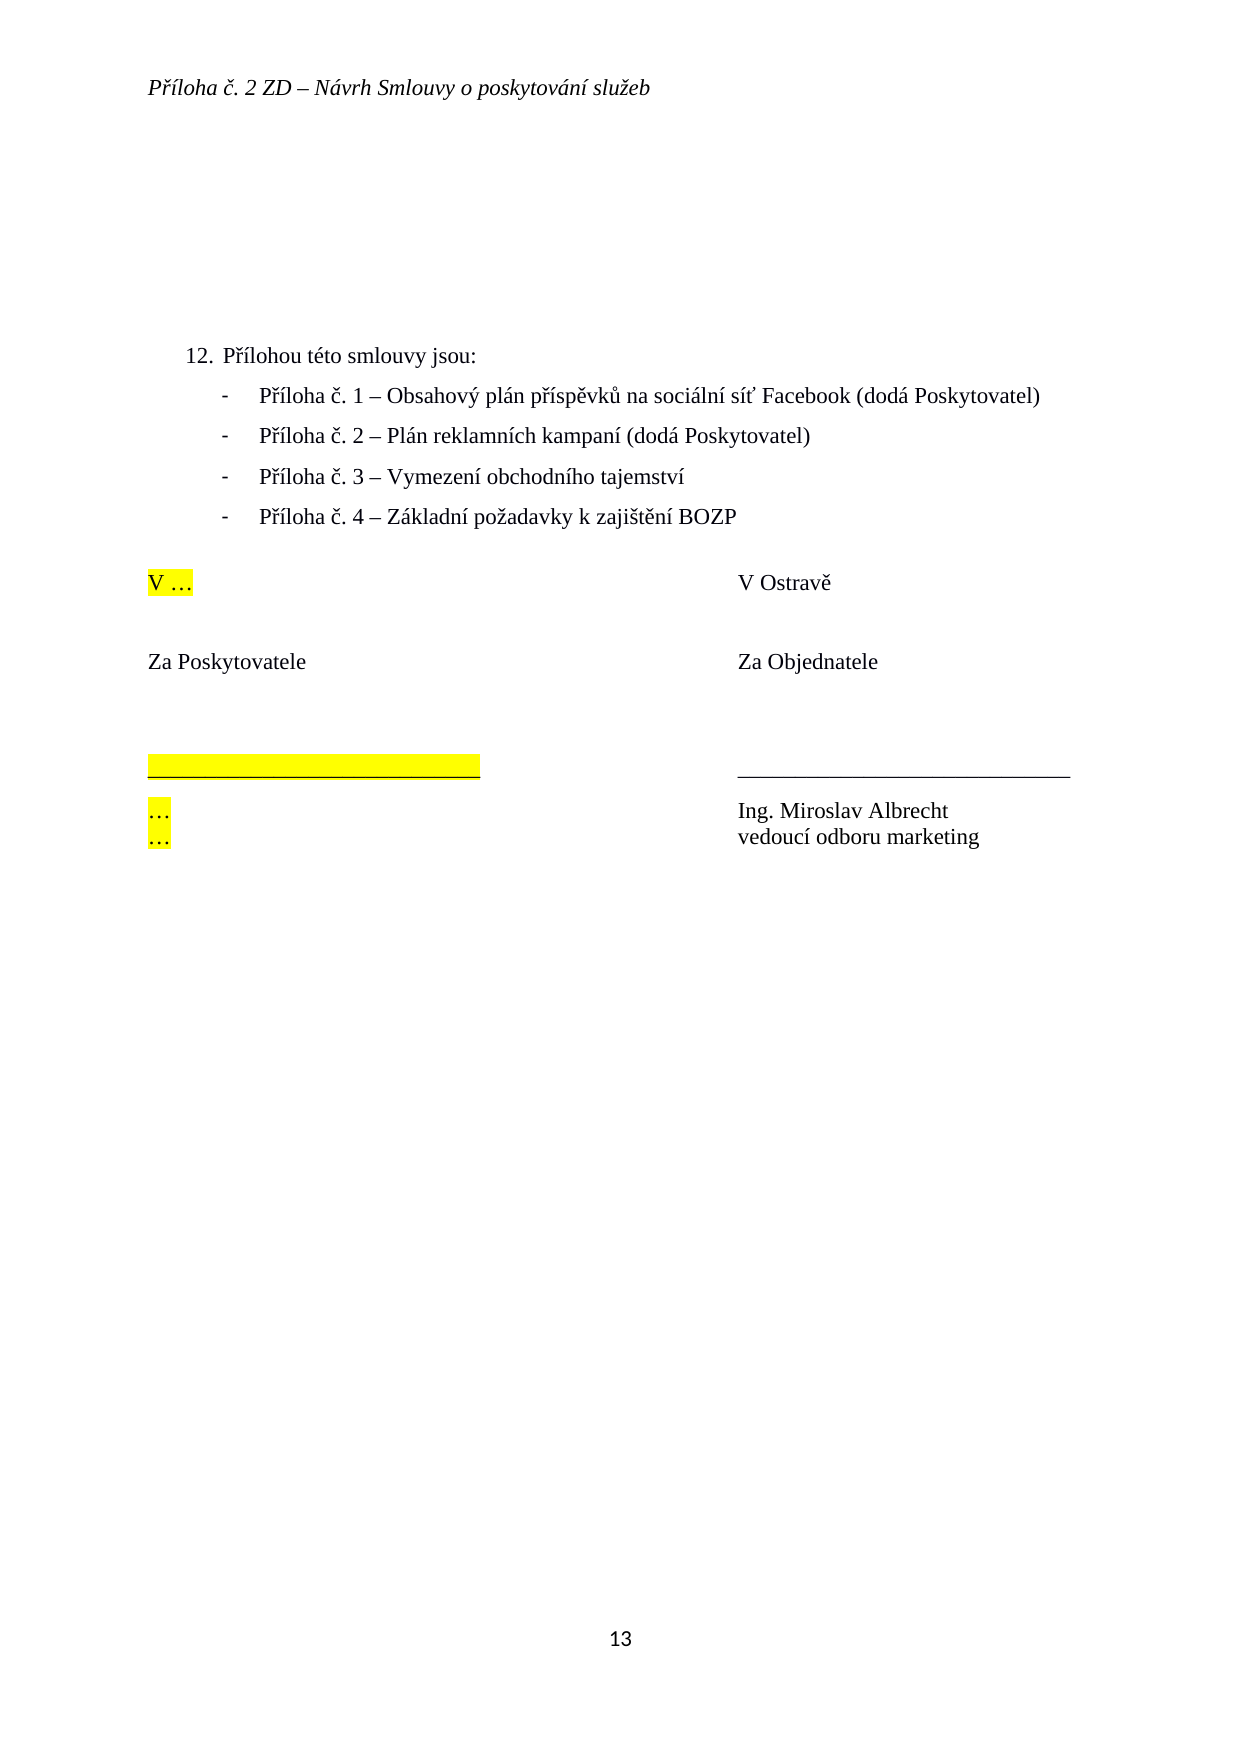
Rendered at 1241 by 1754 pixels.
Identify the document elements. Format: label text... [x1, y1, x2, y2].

text Za Poskytovatele Za Objednatele [148, 648, 1092, 675]
text _____________________________ _____________________________ [480, 754, 1092, 780]
text … vedoucí odboru marketing [171, 823, 1092, 849]
list Přílohou této smlouvy jsou: [185, 342, 1092, 368]
list Příloha č. 2 – Plán reklamních kampaní (dodá Poskytovatel) [221, 421, 1092, 449]
text … Ing. Miroslav Albrecht [171, 797, 1092, 823]
list Příloha č. 1 – Obsahový plán příspěvků na sociální síť Facebook (dodá Poskytovatel) [221, 381, 1092, 409]
list Příloha č. 4 – Základní požadavky k zajištění BOZP [221, 502, 1092, 530]
list Příloha č. 3 – Vymezení obchodního tajemství [221, 462, 1092, 490]
text V … V Ostravě [193, 569, 1092, 596]
